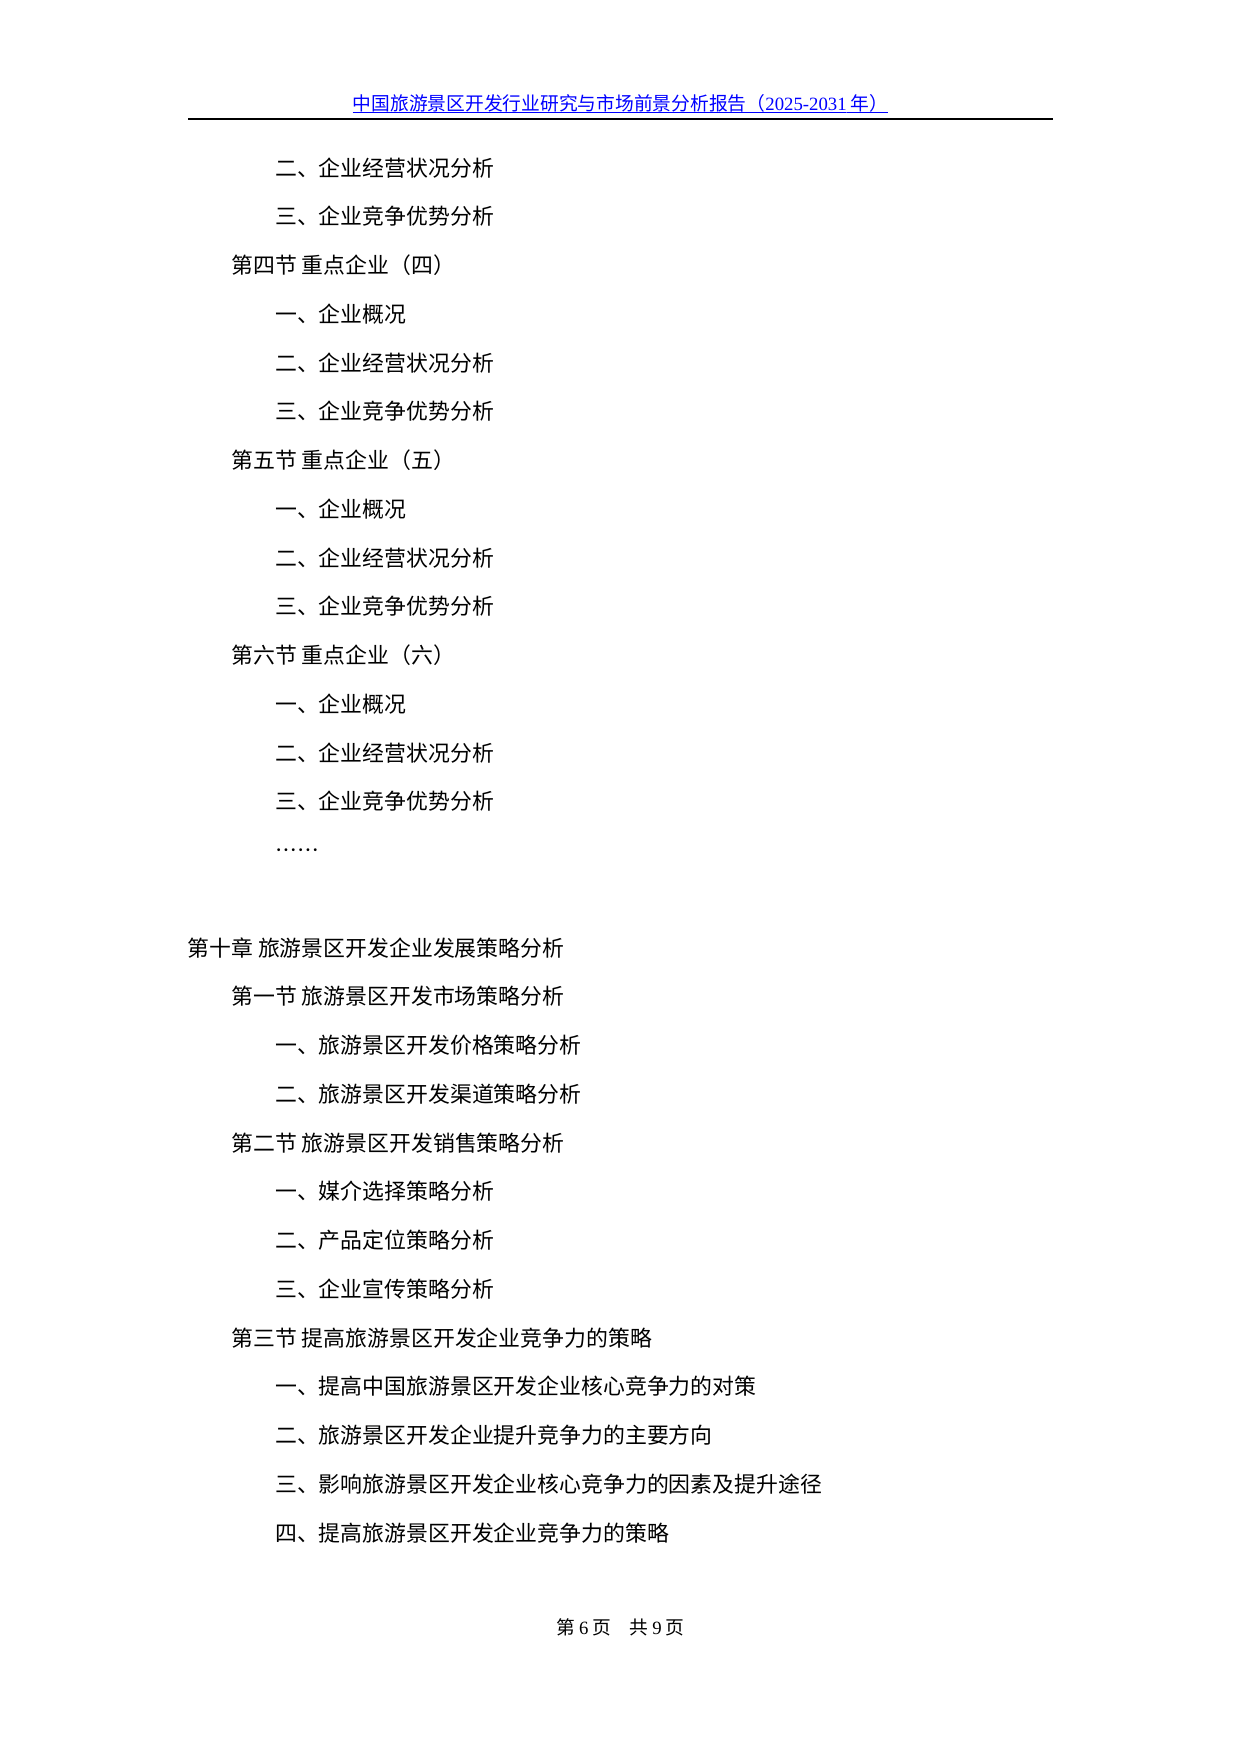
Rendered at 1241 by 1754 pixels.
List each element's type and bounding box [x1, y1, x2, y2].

text [187, 150, 1053, 1548]
